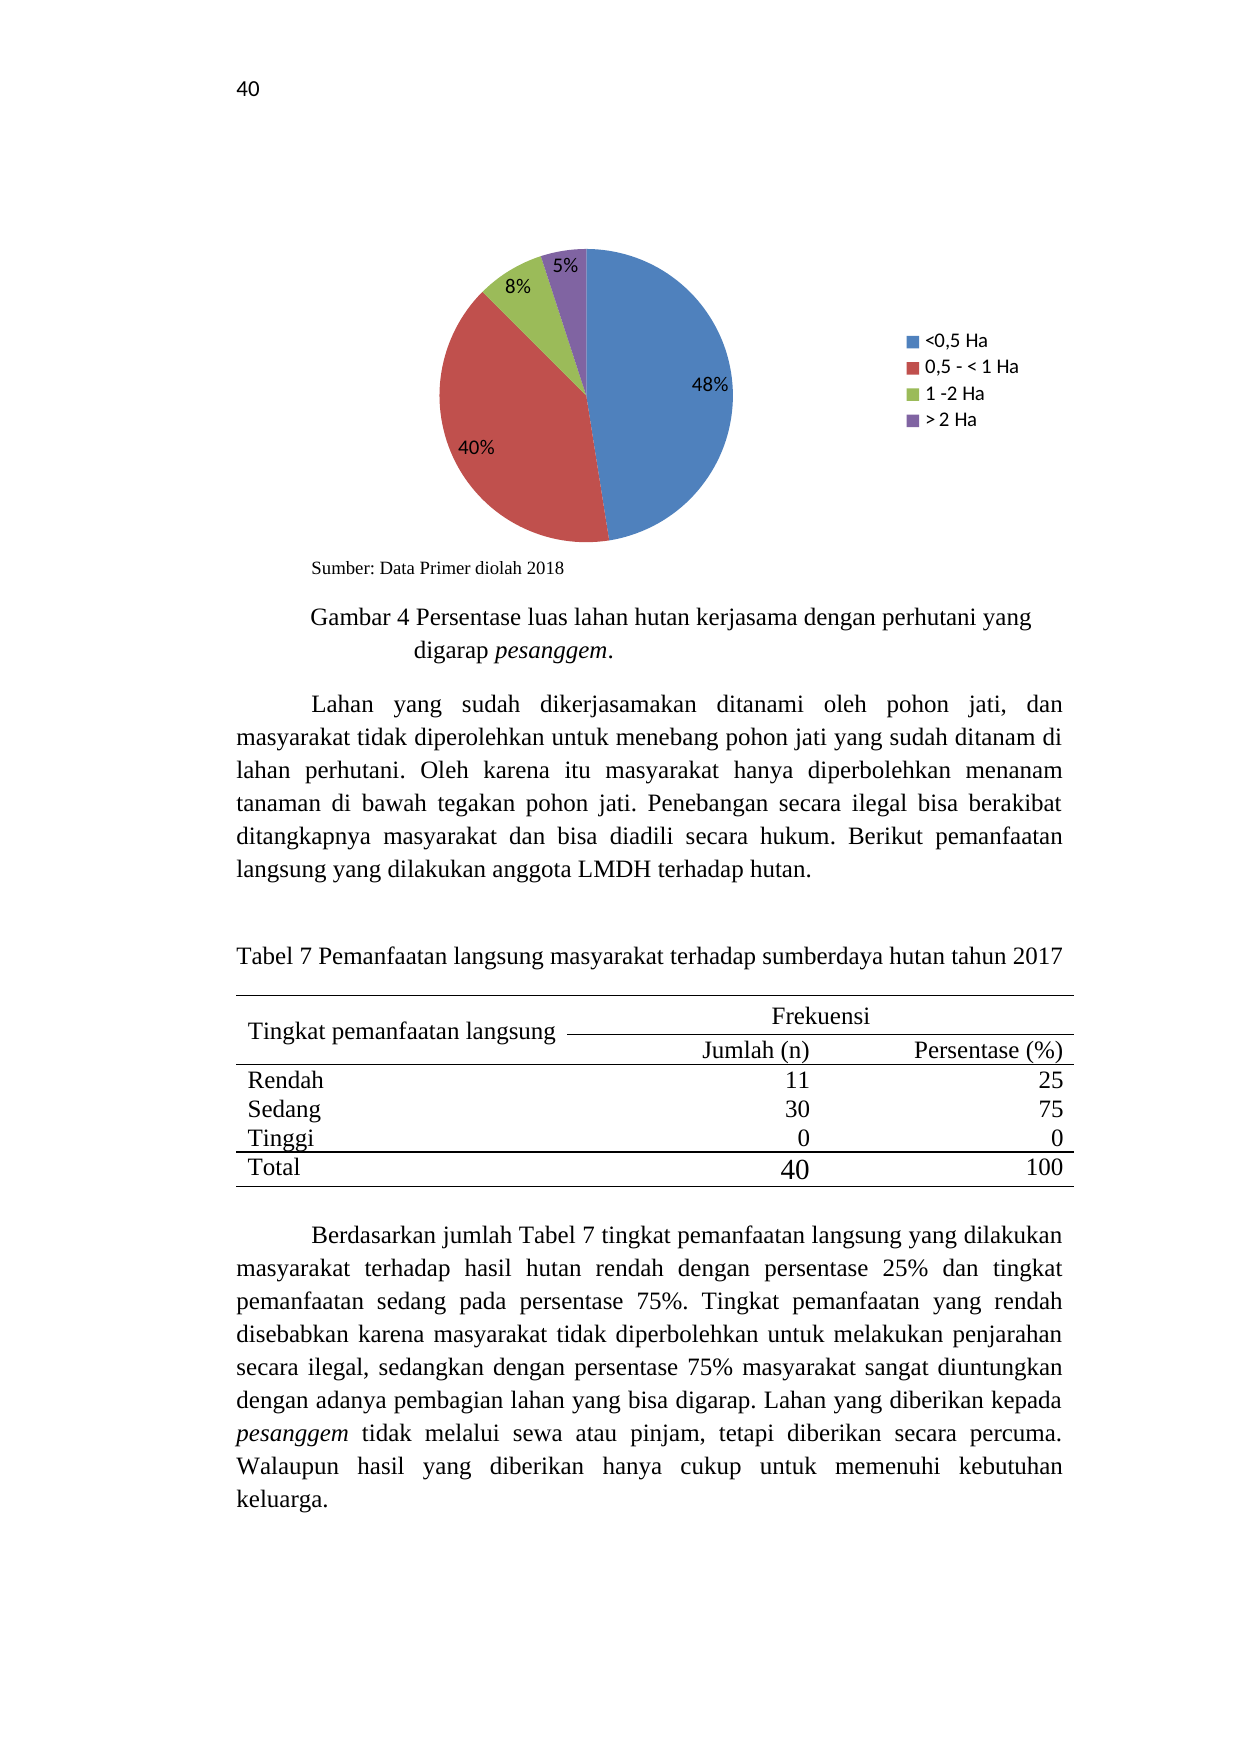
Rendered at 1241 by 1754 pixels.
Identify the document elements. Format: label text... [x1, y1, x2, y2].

table_cell Total [236, 1153, 567, 1186]
table_cell Jumlah (n) [567, 1035, 821, 1064]
text Sumber: Data Primer diolah 2018 [311, 243, 1063, 578]
text Berdasarkan jumlah Tabel 7 tingkat pemanfaatan langsung yang dilakukan masyarakat terhadap hasil hutan rendah dengan persentase 25% dan tingkat pemanfaatan sedang pada persentase 75%. Tingkat pemanfaatan yang rendah disebabkan karena masyarakat tidak diperbolehkan untuk melakukan penjarahan secara ilegal, sedangkan dengan persentase 75% masyarakat sangat diuntungkan dengan adanya pembagian lahan yang bisa digarap. Lahan yang diberikan kepada pesanggem tidak melalui sewa atau pinjam, tetapi diberikan secara percuma. Walaupun hasil yang diberikan hanya cukup untuk memenuhi kebutuhan keluarga. [236, 1220, 1063, 1513]
table_cell 25 [821, 1065, 1074, 1094]
table_cell 0 [821, 1123, 1074, 1151]
text Gambar 4 Persentase luas lahan hutan kerjasama dengan perhutani yang digarap pesanggem. [310, 602, 1063, 664]
text Lahan yang sudah dikerjasamakan ditanami oleh pohon jati, dan masyarakat tidak diperolehkan untuk menebang pohon jati yang sudah ditanam di lahan perhutani. Oleh karena itu masyarakat hanya diperbolehkan menanam tanaman di bawah tegakan pohon jati. Penebangan secara ilegal bisa berakibat ditangkapnya masyarakat dan bisa diadili secara hukum. Berikut pemanfaatan langsung yang dilakukan anggota LMDH terhadap hutan. [236, 689, 1063, 883]
table_cell 30 [567, 1094, 821, 1123]
text Tabel 7 Pemanfaatan langsung masyarakat terhadap sumberdaya hutan tahun 2017 [236, 941, 1063, 970]
table_header Frekuensi [567, 996, 1074, 1034]
table_cell Sedang [236, 1094, 567, 1123]
table_cell Persentase (%) [821, 1035, 1074, 1064]
table_cell Rendah [236, 1065, 567, 1094]
table_cell 0 [567, 1123, 821, 1151]
table_cell 40 [567, 1153, 821, 1186]
table_cell 11 [567, 1065, 821, 1094]
table_cell 100 [821, 1153, 1074, 1186]
table_cell 75 [821, 1094, 1074, 1123]
table_header Tingkat pemanfaatan langsung [236, 996, 567, 1064]
table_cell Tinggi [236, 1123, 567, 1151]
